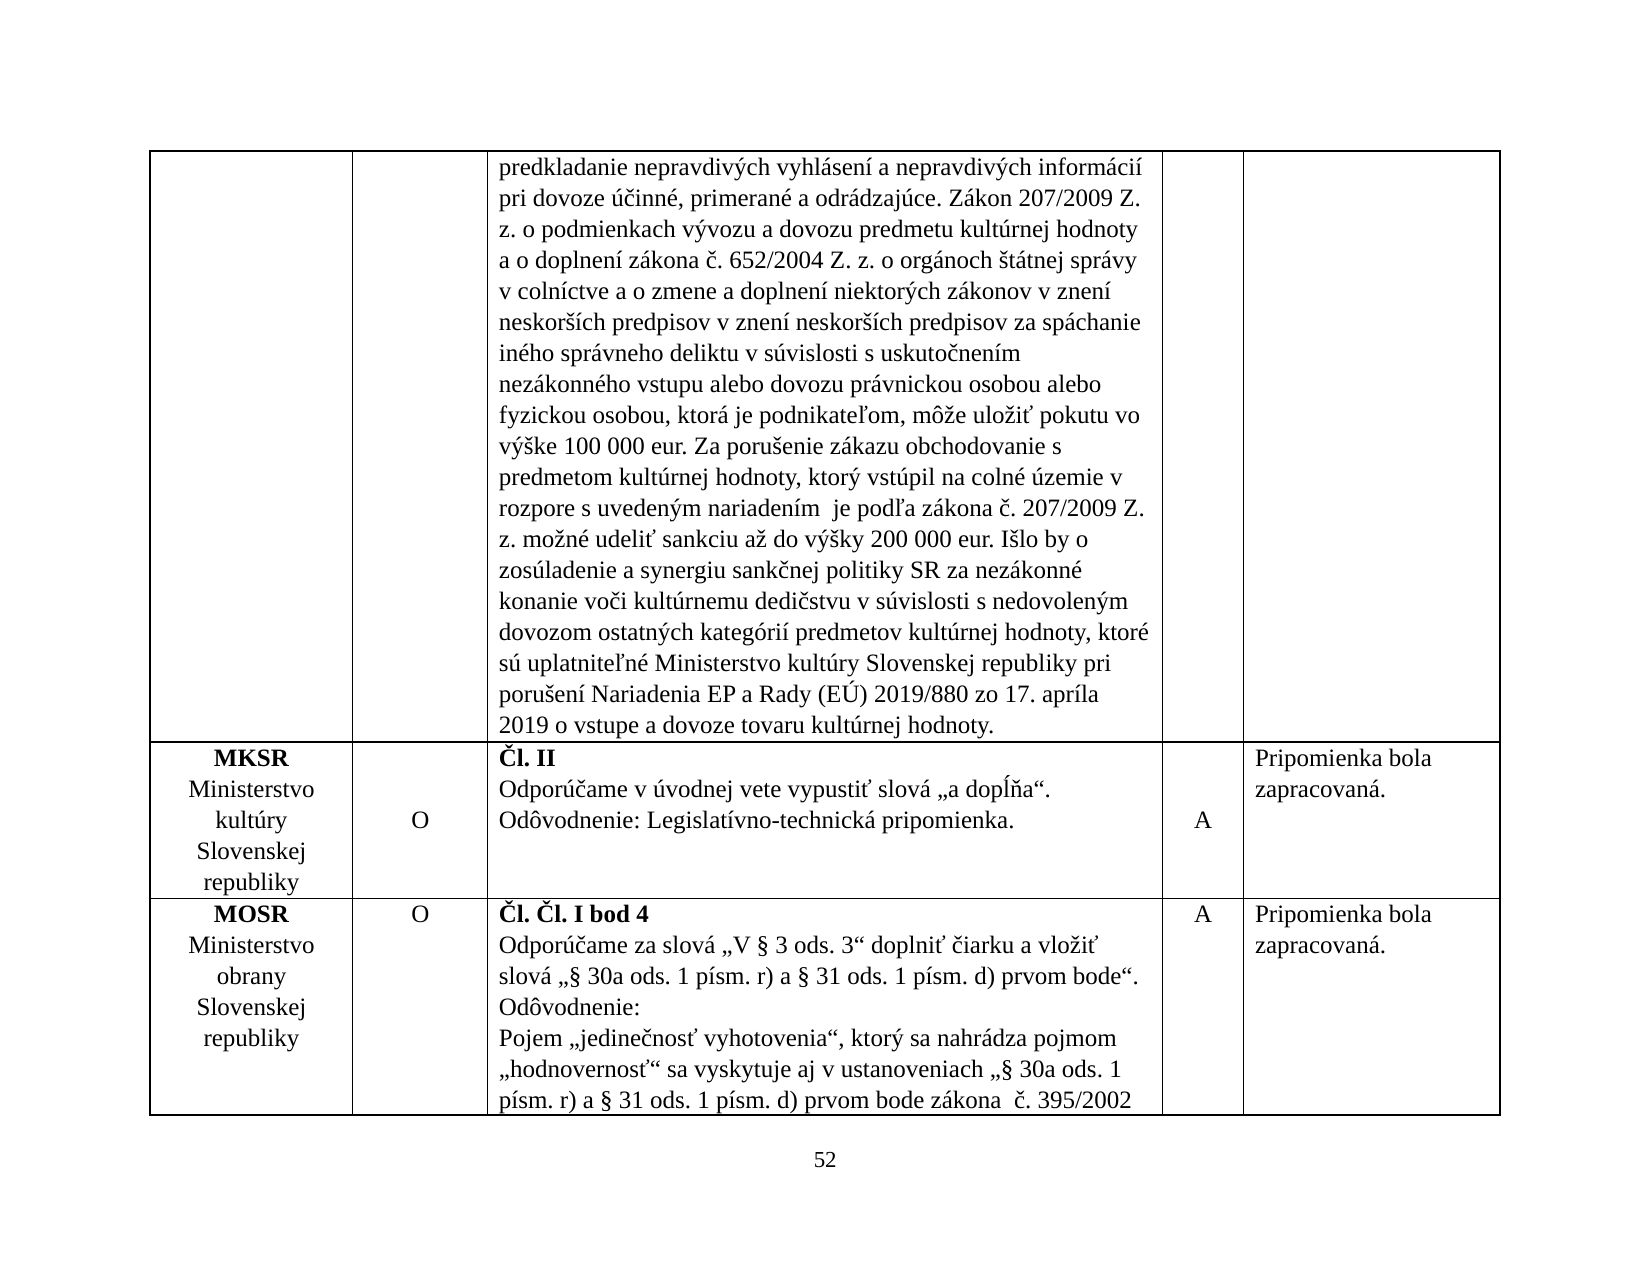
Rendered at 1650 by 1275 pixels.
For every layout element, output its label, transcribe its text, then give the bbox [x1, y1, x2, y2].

table_cell A [1163, 743, 1243, 898]
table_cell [1244, 899, 1499, 1114]
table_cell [1244, 152, 1499, 741]
table_cell O [353, 152, 487, 741]
table_cell N [1163, 152, 1243, 741]
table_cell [151, 899, 352, 1114]
table_cell O [353, 743, 487, 898]
table_cell Pripomienka bola zapracovaná. [1244, 743, 1499, 898]
table_cell A [1163, 899, 1243, 1114]
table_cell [151, 152, 352, 741]
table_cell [488, 152, 1162, 741]
table_cell MKSR Ministerstvo kultúry Slovenskej republiky [151, 743, 352, 898]
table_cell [488, 899, 1162, 1114]
table_cell Čl. II Odporúčame v úvodnej vete vypustiť slová „a dopĺňa“. Odôvodnenie: Legislatívno-technická pripomienka. [488, 743, 1162, 898]
table_cell O [353, 899, 487, 1114]
